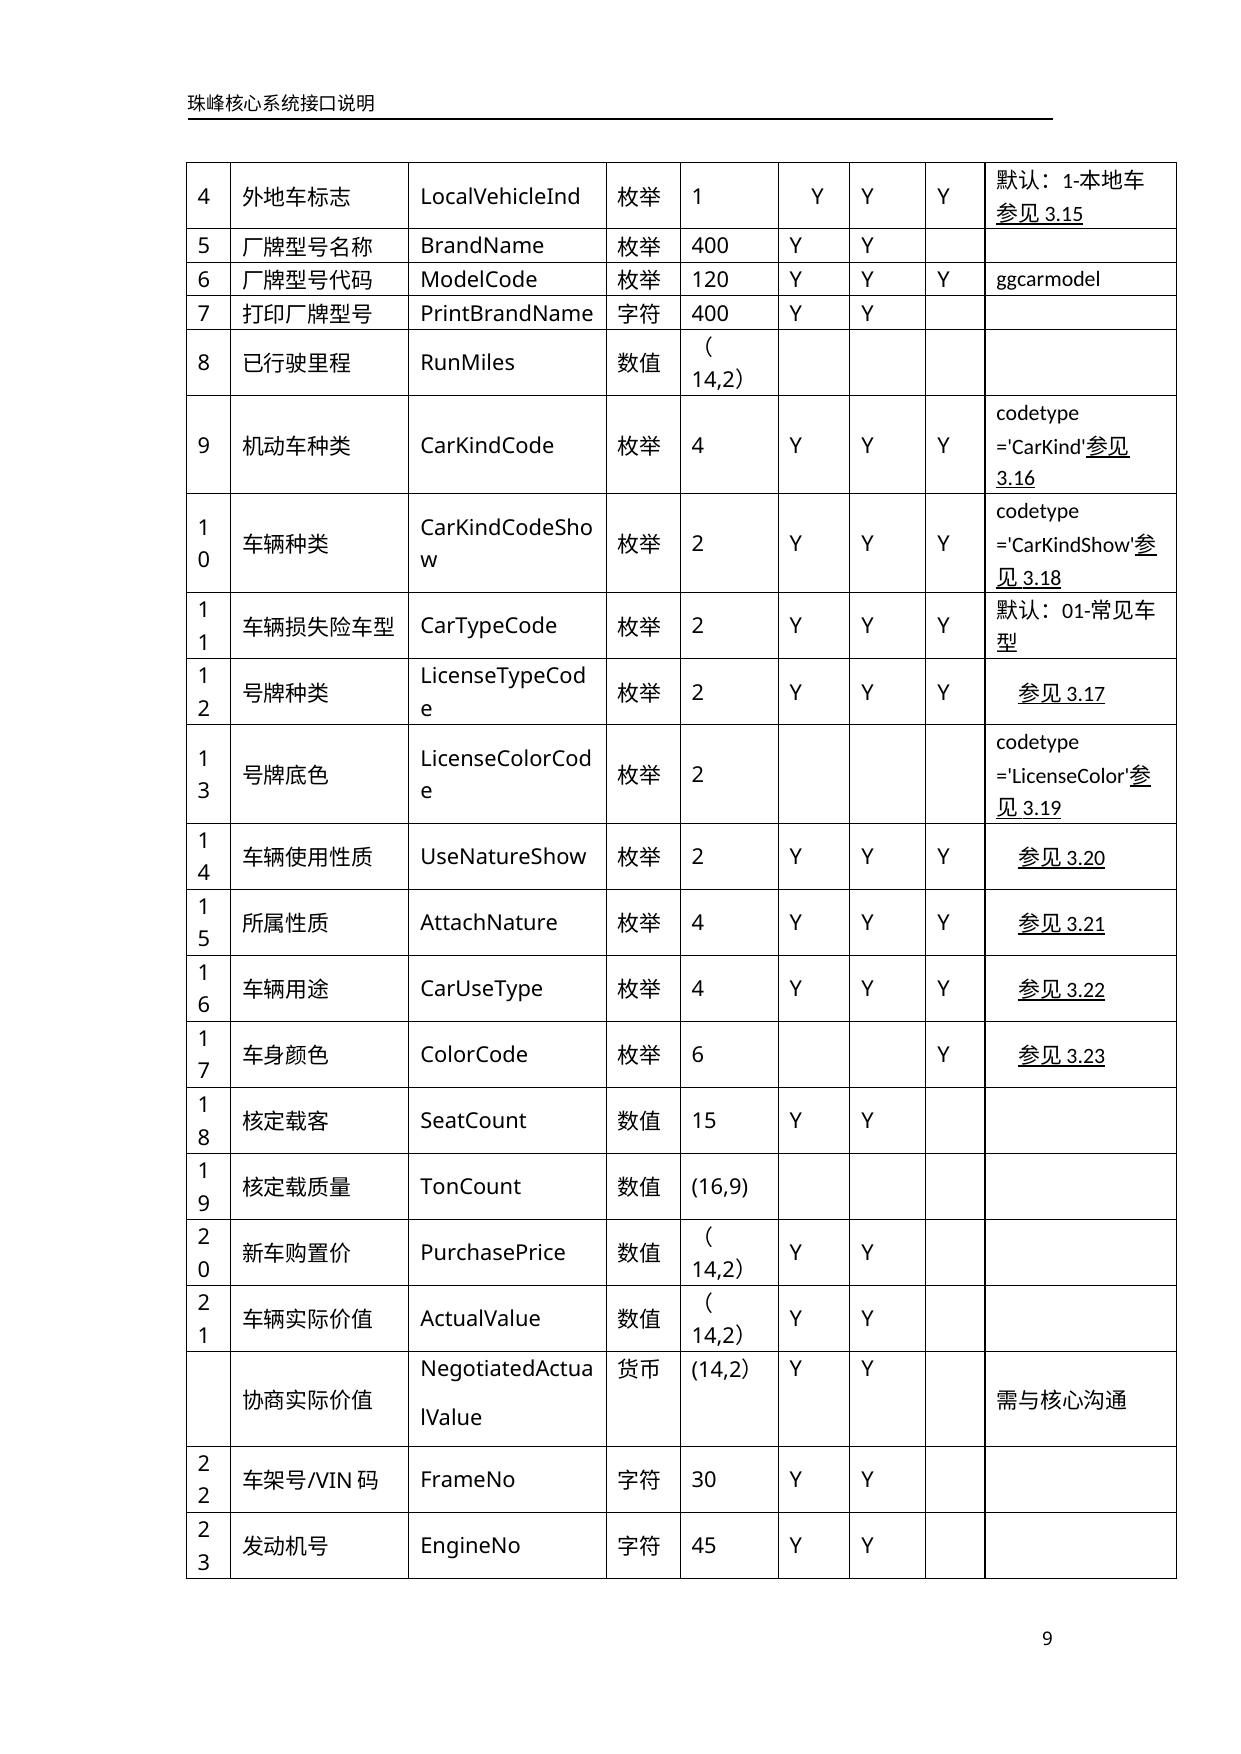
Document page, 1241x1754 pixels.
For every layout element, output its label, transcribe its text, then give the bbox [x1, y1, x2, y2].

table_cell [926, 330, 984, 395]
table_cell Y [779, 263, 849, 295]
table_cell 400 [681, 229, 778, 262]
table_cell Y [926, 494, 984, 592]
table_cell 5 [187, 229, 230, 262]
table_cell 18 [187, 1088, 230, 1153]
table_cell 数值 [607, 330, 680, 395]
table_cell 厂牌型号名称 [231, 229, 408, 262]
table_cell 字符 [607, 1447, 680, 1512]
table_cell codetype ='LicenseColor'参见3.19 [986, 725, 1176, 822]
table_cell 6 [187, 263, 230, 295]
table_cell ggcarmodel [986, 263, 1176, 295]
table_cell 30 [681, 1447, 778, 1512]
table_cell 需与核心沟通 [986, 1352, 1176, 1446]
table_cell 外地车标志 [231, 163, 408, 228]
table_cell Y [926, 1022, 984, 1087]
table_cell Y [850, 956, 925, 1021]
table_cell 4 [681, 956, 778, 1021]
table_cell [850, 725, 925, 822]
table_cell (14,2） [681, 1352, 778, 1446]
table_cell 数值 [607, 1220, 680, 1285]
table_cell 17 [187, 1022, 230, 1087]
table_cell 10 [187, 494, 230, 592]
table_cell 7 [187, 296, 230, 329]
table_cell 11 [187, 593, 230, 658]
table_cell [850, 330, 925, 395]
table_cell 号牌底色 [231, 725, 408, 822]
table_cell 14 [187, 824, 230, 888]
table_cell Y [926, 890, 984, 954]
table_cell 枚举 [607, 824, 680, 888]
table_cell CarKindCode [409, 396, 606, 493]
table_cell 枚举 [607, 725, 680, 822]
table_cell CarKindCodeShow [409, 494, 606, 592]
table_cell 核定载客 [231, 1088, 408, 1153]
table_cell [926, 1154, 984, 1219]
table_cell Y [779, 1088, 849, 1153]
table_cell 车辆实际价值 [231, 1286, 408, 1351]
table_cell 字符 [607, 296, 680, 329]
table_cell Y [779, 296, 849, 329]
table_cell 已行驶里程 [231, 330, 408, 395]
table_cell [926, 1286, 984, 1351]
table_cell 4 [187, 163, 230, 228]
table_cell Y [779, 1352, 849, 1446]
table_cell 23 [187, 1513, 230, 1578]
table_cell （14,2） [681, 330, 778, 395]
table_cell 机动车种类 [231, 396, 408, 493]
table_cell [926, 1088, 984, 1153]
table_cell Y [850, 396, 925, 493]
table_cell 6 [681, 1022, 778, 1087]
table_cell [779, 1154, 849, 1219]
table_cell 4 [681, 396, 778, 493]
table_cell 15 [681, 1088, 778, 1153]
table_cell 2 [681, 494, 778, 592]
table_cell TonCount [409, 1154, 606, 1219]
table_cell [926, 1220, 984, 1285]
table_cell Y [850, 263, 925, 295]
table_cell 15 [187, 890, 230, 954]
table_cell 枚举 [607, 229, 680, 262]
table_cell Y [779, 494, 849, 592]
table_cell EngineNo [409, 1513, 606, 1578]
table_cell 2 [681, 824, 778, 888]
table_cell Y [850, 163, 925, 228]
table_cell CarUseType [409, 956, 606, 1021]
table_cell 枚举 [607, 1022, 680, 1087]
table_cell Y [850, 890, 925, 954]
table_cell LicenseColorCode [409, 725, 606, 822]
table_cell 新车购置价 [231, 1220, 408, 1285]
table_cell 9 [187, 396, 230, 493]
table_cell NegotiatedActualValue [409, 1352, 606, 1446]
table_cell 车架号/VIN码 [231, 1447, 408, 1512]
table_cell 车辆使用性质 [231, 824, 408, 888]
table_cell 数值 [607, 1286, 680, 1351]
table_cell Y [850, 229, 925, 262]
table_cell 默认：01-常见车型 [986, 593, 1176, 658]
table_cell Y [850, 593, 925, 658]
table_cell SeatCount [409, 1088, 606, 1153]
table_cell Y [926, 263, 984, 295]
table_cell 枚举 [607, 593, 680, 658]
table_cell [779, 330, 849, 395]
table_cell AttachNature [409, 890, 606, 954]
table_cell [926, 725, 984, 822]
table_cell 车辆损失险车型 [231, 593, 408, 658]
table_cell codetype ='CarKind'参见3.16 [986, 396, 1176, 493]
table_cell 参见3.23 [986, 1022, 1176, 1087]
table_cell 参见3.20 [986, 824, 1176, 888]
table_cell Y [850, 1352, 925, 1446]
table_cell Y [926, 824, 984, 888]
table_cell 数值 [607, 1088, 680, 1153]
table_cell 19 [187, 1154, 230, 1219]
table_cell 所属性质 [231, 890, 408, 954]
table_cell Y [850, 1220, 925, 1285]
table_cell 车身颜色 [231, 1022, 408, 1087]
table_cell 8 [187, 330, 230, 395]
table_cell [187, 1352, 230, 1446]
table_cell CarTypeCode [409, 593, 606, 658]
table_cell [926, 1513, 984, 1578]
table_cell [986, 330, 1176, 395]
table_cell Y [850, 659, 925, 724]
table_cell 12 [187, 659, 230, 724]
table_cell Y [926, 163, 984, 228]
table_cell 22 [187, 1447, 230, 1512]
table_cell [926, 296, 984, 329]
table_cell 打印厂牌型号 [231, 296, 408, 329]
table_cell Y [850, 1513, 925, 1578]
table_cell 参见3.21 [986, 890, 1176, 954]
table_cell [986, 1088, 1176, 1153]
table_cell [926, 229, 984, 262]
table_cell Y [850, 1088, 925, 1153]
table_cell Y [850, 296, 925, 329]
table_cell Y [779, 1447, 849, 1512]
table_cell [986, 229, 1176, 262]
table_cell 400 [681, 296, 778, 329]
table_cell 核定载质量 [231, 1154, 408, 1219]
table_cell Y [779, 593, 849, 658]
table_cell (16,9) [681, 1154, 778, 1219]
table_cell 120 [681, 263, 778, 295]
table_cell [986, 1447, 1176, 1512]
table_cell PurchasePrice [409, 1220, 606, 1285]
table_cell Y [779, 229, 849, 262]
table_cell [986, 1513, 1176, 1578]
table_cell Y [926, 593, 984, 658]
table_cell Y [850, 1447, 925, 1512]
table_cell 2 [681, 725, 778, 822]
table_cell PrintBrandName [409, 296, 606, 329]
table_cell 发动机号 [231, 1513, 408, 1578]
table_cell Y [779, 659, 849, 724]
table_cell 21 [187, 1286, 230, 1351]
table_cell 45 [681, 1513, 778, 1578]
table_cell 2 [681, 593, 778, 658]
table_cell RunMiles [409, 330, 606, 395]
table_cell Y [850, 824, 925, 888]
table_cell 参见3.17 [986, 659, 1176, 724]
table_cell [779, 725, 849, 822]
table_cell 枚举 [607, 956, 680, 1021]
table_cell 数值 [607, 1154, 680, 1219]
table_cell [986, 296, 1176, 329]
table_cell 13 [187, 725, 230, 822]
table_cell [850, 1154, 925, 1219]
table_cell Y [850, 494, 925, 592]
table_cell 枚举 [607, 494, 680, 592]
table_cell [926, 1447, 984, 1512]
table_cell [926, 1352, 984, 1446]
table_cell 1 [681, 163, 778, 228]
table_cell 字符 [607, 1513, 680, 1578]
table_cell ColorCode [409, 1022, 606, 1087]
table_cell （14,2） [681, 1220, 778, 1285]
table_cell [779, 1022, 849, 1087]
table_cell 货币 [607, 1352, 680, 1446]
table_cell FrameNo [409, 1447, 606, 1512]
table_cell 厂牌型号代码 [231, 263, 408, 295]
table_cell Y [779, 1286, 849, 1351]
table_cell LocalVehicleInd [409, 163, 606, 228]
table_cell [850, 1022, 925, 1087]
table_cell 枚举 [607, 890, 680, 954]
table_cell 参见3.22 [986, 956, 1176, 1021]
table_cell [986, 1286, 1176, 1351]
table_cell 枚举 [607, 659, 680, 724]
table_cell Y [779, 824, 849, 888]
table_cell 2 [681, 659, 778, 724]
table_cell 号牌种类 [231, 659, 408, 724]
table_cell 枚举 [607, 263, 680, 295]
table_cell Y [926, 396, 984, 493]
table_cell 车辆种类 [231, 494, 408, 592]
table_cell Y [779, 1513, 849, 1578]
table_cell 4 [681, 890, 778, 954]
table_cell Y [779, 956, 849, 1021]
table_cell [986, 1220, 1176, 1285]
table_cell 枚举 [607, 396, 680, 493]
table_cell BrandName [409, 229, 606, 262]
table_cell （14,2） [681, 1286, 778, 1351]
table_cell 枚举 [607, 163, 680, 228]
table_cell Y [779, 396, 849, 493]
table_cell codetype ='CarKindShow'参见3.18 [986, 494, 1176, 592]
table_cell 16 [187, 956, 230, 1021]
table_cell 车辆用途 [231, 956, 408, 1021]
table_cell ActualValue [409, 1286, 606, 1351]
table_cell 默认：1-本地车参见3.15 [986, 163, 1176, 228]
table_cell UseNatureShow [409, 824, 606, 888]
table_cell LicenseTypeCode [409, 659, 606, 724]
table_cell 20 [187, 1220, 230, 1285]
table_cell [986, 1154, 1176, 1219]
table_cell Y [779, 890, 849, 954]
table_cell Y [850, 1286, 925, 1351]
table_cell Y [779, 163, 849, 228]
table_cell ModelCode [409, 263, 606, 295]
table_cell Y [779, 1220, 849, 1285]
table_cell Y [926, 956, 984, 1021]
table_cell 协商实际价值 [231, 1352, 408, 1446]
table_cell Y [926, 659, 984, 724]
